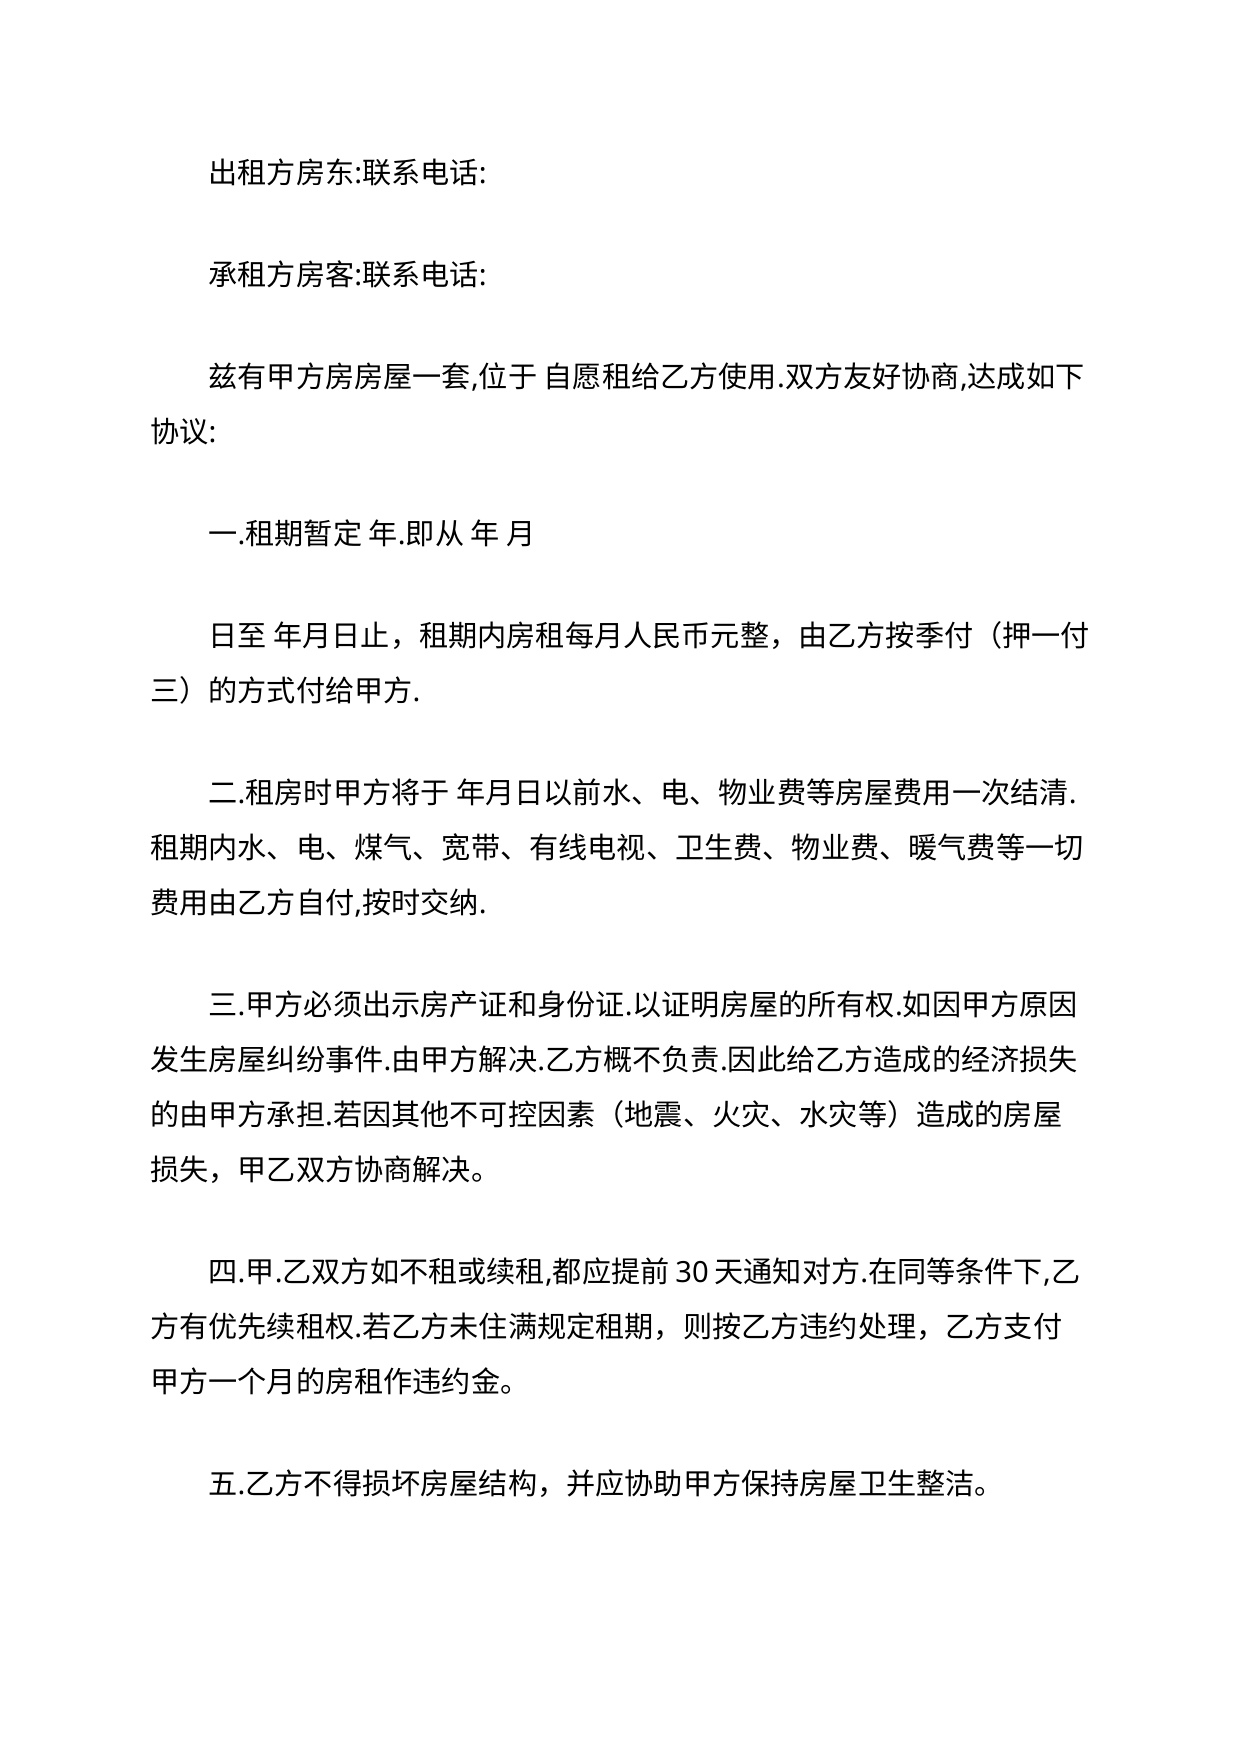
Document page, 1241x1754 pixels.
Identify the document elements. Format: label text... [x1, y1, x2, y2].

text 五.乙方不得损坏房屋结构，并应协助甲方保持房屋卫生整洁。 [150, 1460, 1090, 1503]
text 承租方房客:联系电话: [150, 252, 1090, 294]
text 三.甲方必须出示房产证和身份证.以证明房屋的所有权.如因甲方原因发生房屋纠纷事件.由甲方解决.乙方概不负责.因此给乙方造成的经济损失的由甲方承担.若因其他不可控因素（地震、火灾、水灾等）造成的房屋损失，甲乙双方协商解决。 [150, 982, 1090, 1189]
text 二.租房时甲方将于 年月日以前水、电、物业费等房屋费用一次结清.租期内水、电、煤气、宽带、有线电视、卫生费、物业费、暖气费等一切费用由乙方自付,按时交纳. [150, 770, 1090, 922]
text 四.甲.乙双方如不租或续租,都应提前30天通知对方.在同等条件下,乙方有优先续租权.若乙方未住满规定租期，则按乙方违约处理，乙方支付甲方一个月的房租作违约金。 [150, 1248, 1090, 1401]
text 出租方房东:联系电话: [150, 150, 1090, 192]
text 一.租期暂定 年.即从 年 月 [150, 511, 1090, 553]
text 日至 年月日止，租期内房租每月人民币元整，由乙方按季付（押一付三）的方式付给甲方. [150, 613, 1090, 710]
text 兹有甲方房房屋一套,位于 自愿租给乙方使用.双方友好协商,达成如下协议: [150, 354, 1090, 451]
